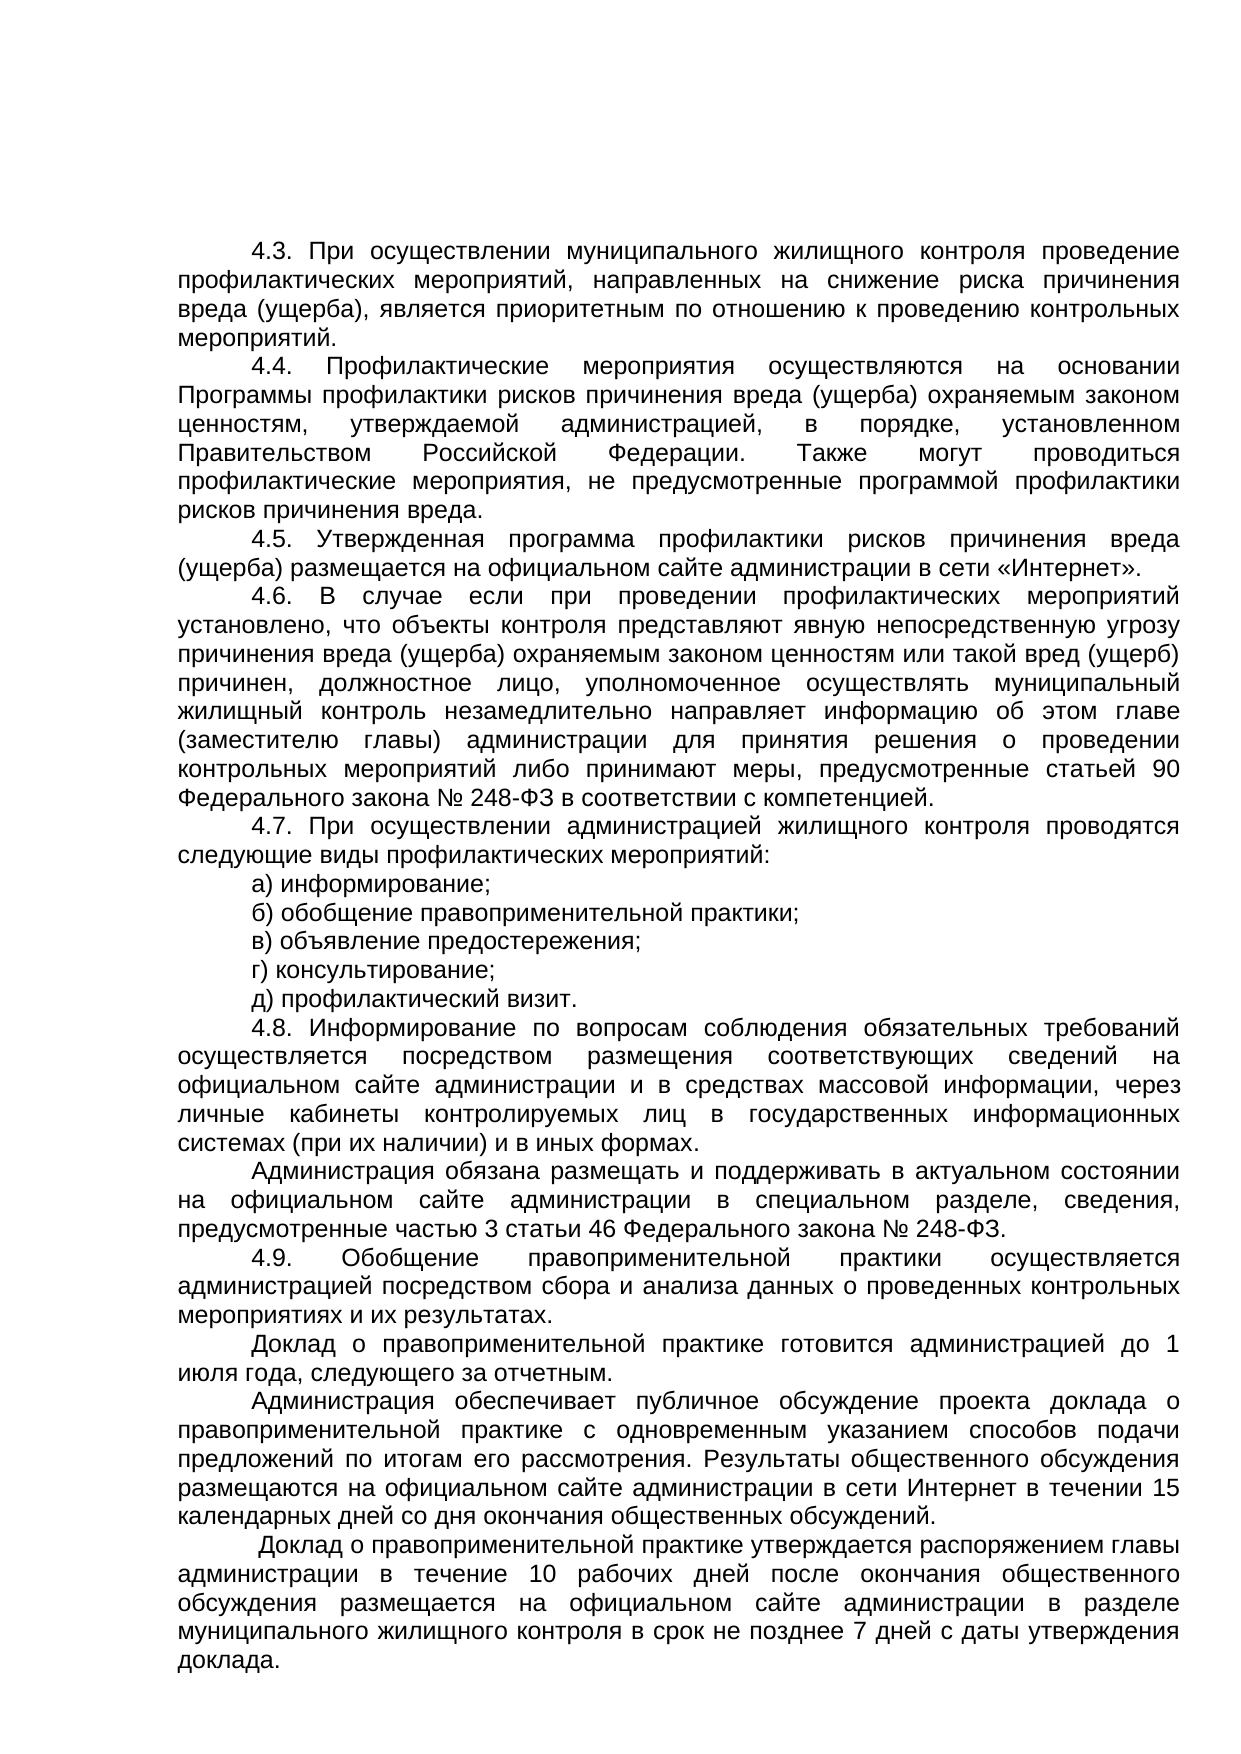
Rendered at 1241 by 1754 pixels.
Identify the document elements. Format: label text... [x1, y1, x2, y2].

text Администрация обязана размещать и поддерживать в актуальном состоянии на официальном сайте администрации в специальном разделе, сведения, предусмотренные частью 3 статьи 46 Федерального закона № 248-ФЗ. [177, 1156, 1181, 1242]
text в) объявление предостережения; [177, 926, 1181, 955]
text б) обобщение правоприменительной практики; [177, 897, 1181, 926]
text 4.3. При осуществлении муниципального жилищного контроля проведение профилактических мероприятий, направленных на снижение риска причинения вреда (ущерба), является приоритетным по отношению к проведению контрольных мероприятий. [177, 236, 1181, 351]
text 4.8. Информирование по вопросам соблюдения обязательных требований осуществляется посредством размещения соответствующих сведений на официальном сайте администрации и в средствах массовой информации, через личные кабинеты контролируемых лиц в государственных информационных системах (при их наличии) и в иных формах. [177, 1127, 1181, 1156]
text г) консультирование; [177, 955, 1181, 984]
text д) профилактический визит. [177, 984, 1181, 1012]
text 4.7. При осуществлении администрацией жилищного контроля проводятся следующие виды профилактических мероприятий: [177, 811, 1181, 869]
text 4.9. Обобщение правоприменительной практики осуществляется администрацией посредством сбора и анализа данных о проведенных контрольных мероприятиях и их результатах. [177, 1242, 1181, 1329]
text Доклад о правоприменительной практике утверждается распоряжением главы администрации в течение 10 рабочих дней после окончания общественного обсуждения размещается на официальном сайте администрации в разделе муниципального жилищного контроля в срок не позднее 7 дней с даты утверждения доклада. [177, 1530, 1181, 1674]
text Администрация обеспечивает публичное обсуждение проекта доклада о правоприменительной практике с одновременным указанием способов подачи предложений по итогам его рассмотрения. Результаты общественного обсуждения размещаются на официальном сайте администрации в сети Интернет в течении 15 календарных дней со дня окончания общественных обсуждений. [177, 1386, 1181, 1530]
text 4.8. Информирование по вопросам соблюдения обязательных требований осуществляется посредством размещения соответствующих сведений на официальном сайте администрации и в средствах массовой информации, через личные кабинеты контролируемых лиц в государственных информационных системах (при их наличии) и в иных формах. [177, 1012, 1181, 1099]
text а) информирование; [177, 869, 1181, 897]
text 4.5. Утвержденная программа профилактики рисков причинения вреда (ущерба) размещается на официальном сайте администрации в сети «Интернет». [177, 524, 1181, 581]
text Доклад о правоприменительной практике готовится администрацией до 1 июля года, следующего за отчетным. [177, 1329, 1181, 1386]
text 4.6. В случае если при проведении профилактических мероприятий установлено, что объекты контроля представляют явную непосредственную угрозу причинения вреда (ущерба) охраняемым законом ценностям или такой вред (ущерб) причинен, должностное лицо, уполномоченное осуществлять муниципальный жилищный контроль незамедлительно направляет информацию об этом главе (заместителю главы) администрации для принятия решения о проведении контрольных мероприятий либо принимают меры, предусмотренные статьей 90 Федерального закона № 248-ФЗ в соответствии с компетенцией. [177, 581, 1181, 811]
text 4.4. Профилактические мероприятия осуществляются на основании Программы профилактики рисков причинения вреда (ущерба) охраняемым законом ценностям, утверждаемой администрацией, в порядке, установленном Правительством Российской Федерации. Также могут проводиться профилактические мероприятия, не предусмотренные программой профилактики рисков причинения вреда. [177, 351, 1181, 524]
